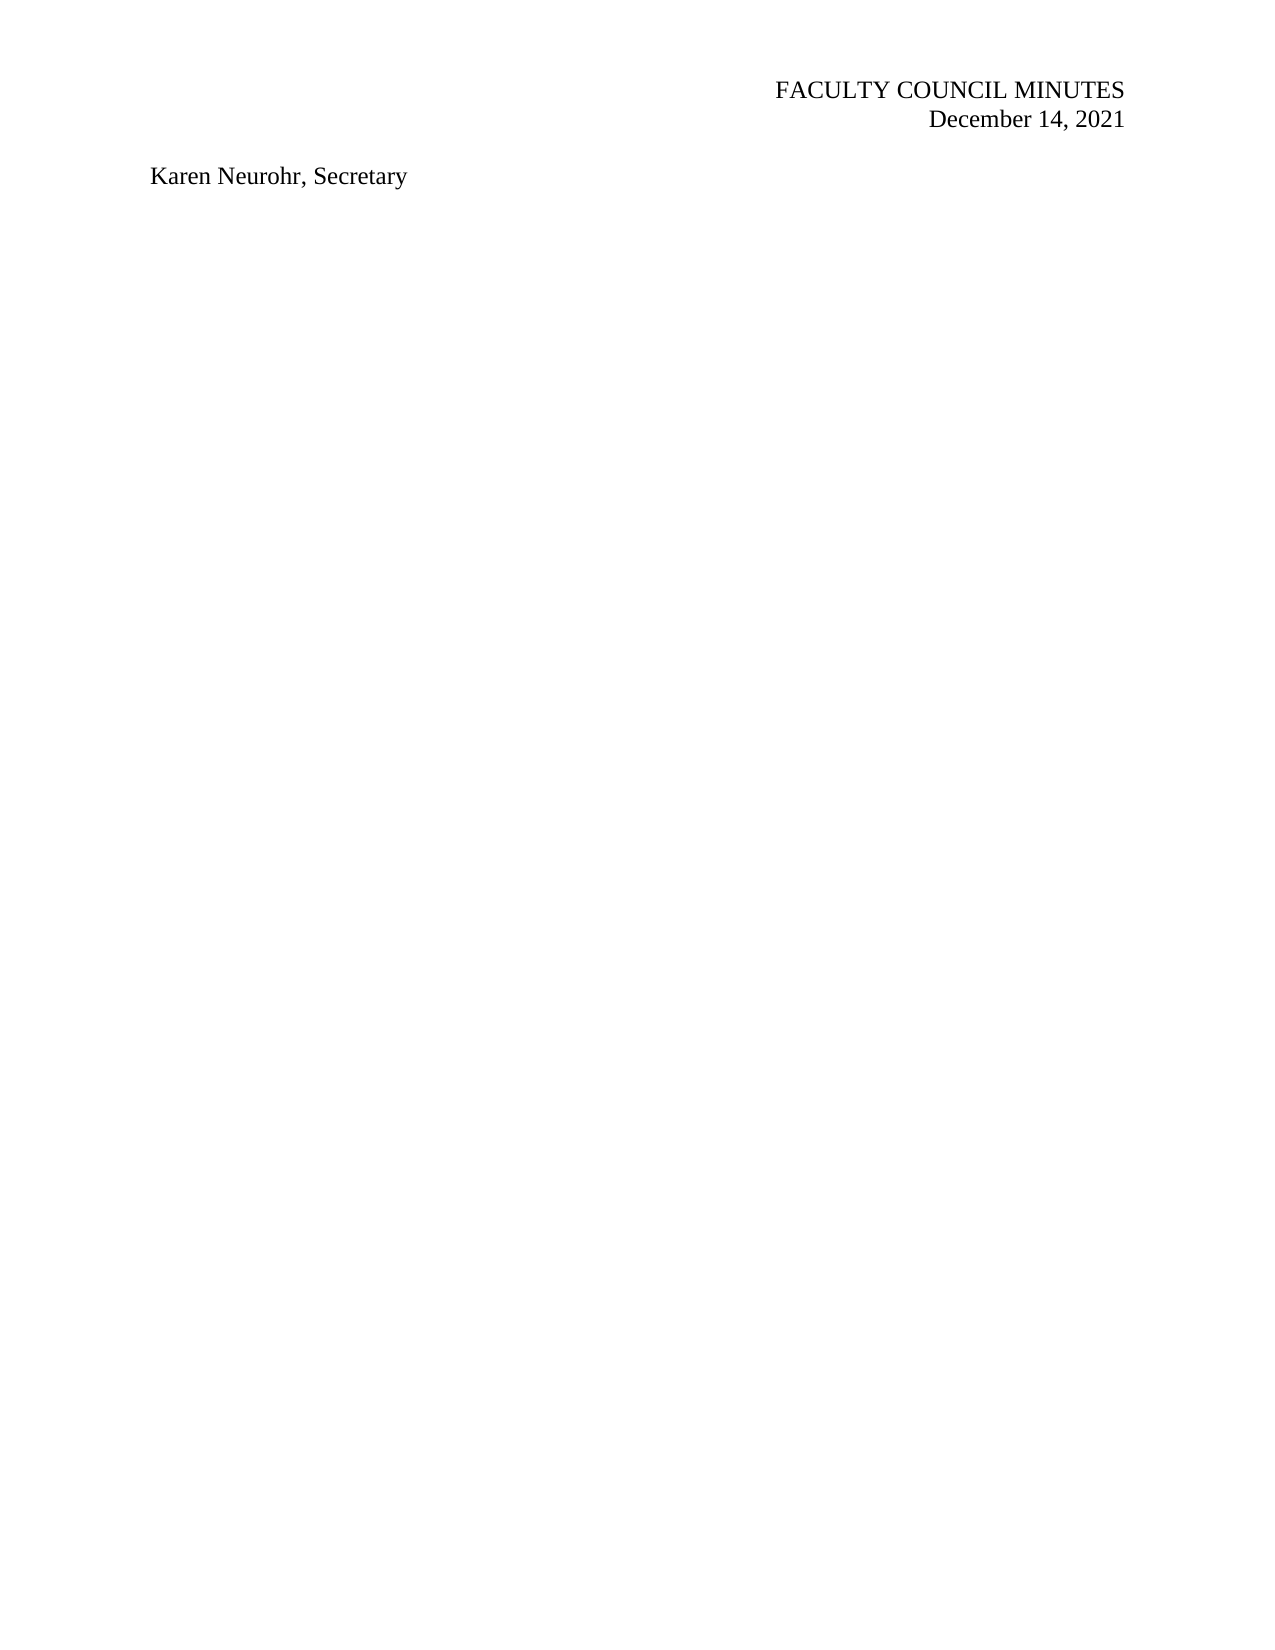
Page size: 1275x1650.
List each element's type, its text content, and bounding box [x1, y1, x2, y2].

text Karen Neurohr, Secretary [150, 161, 1125, 190]
